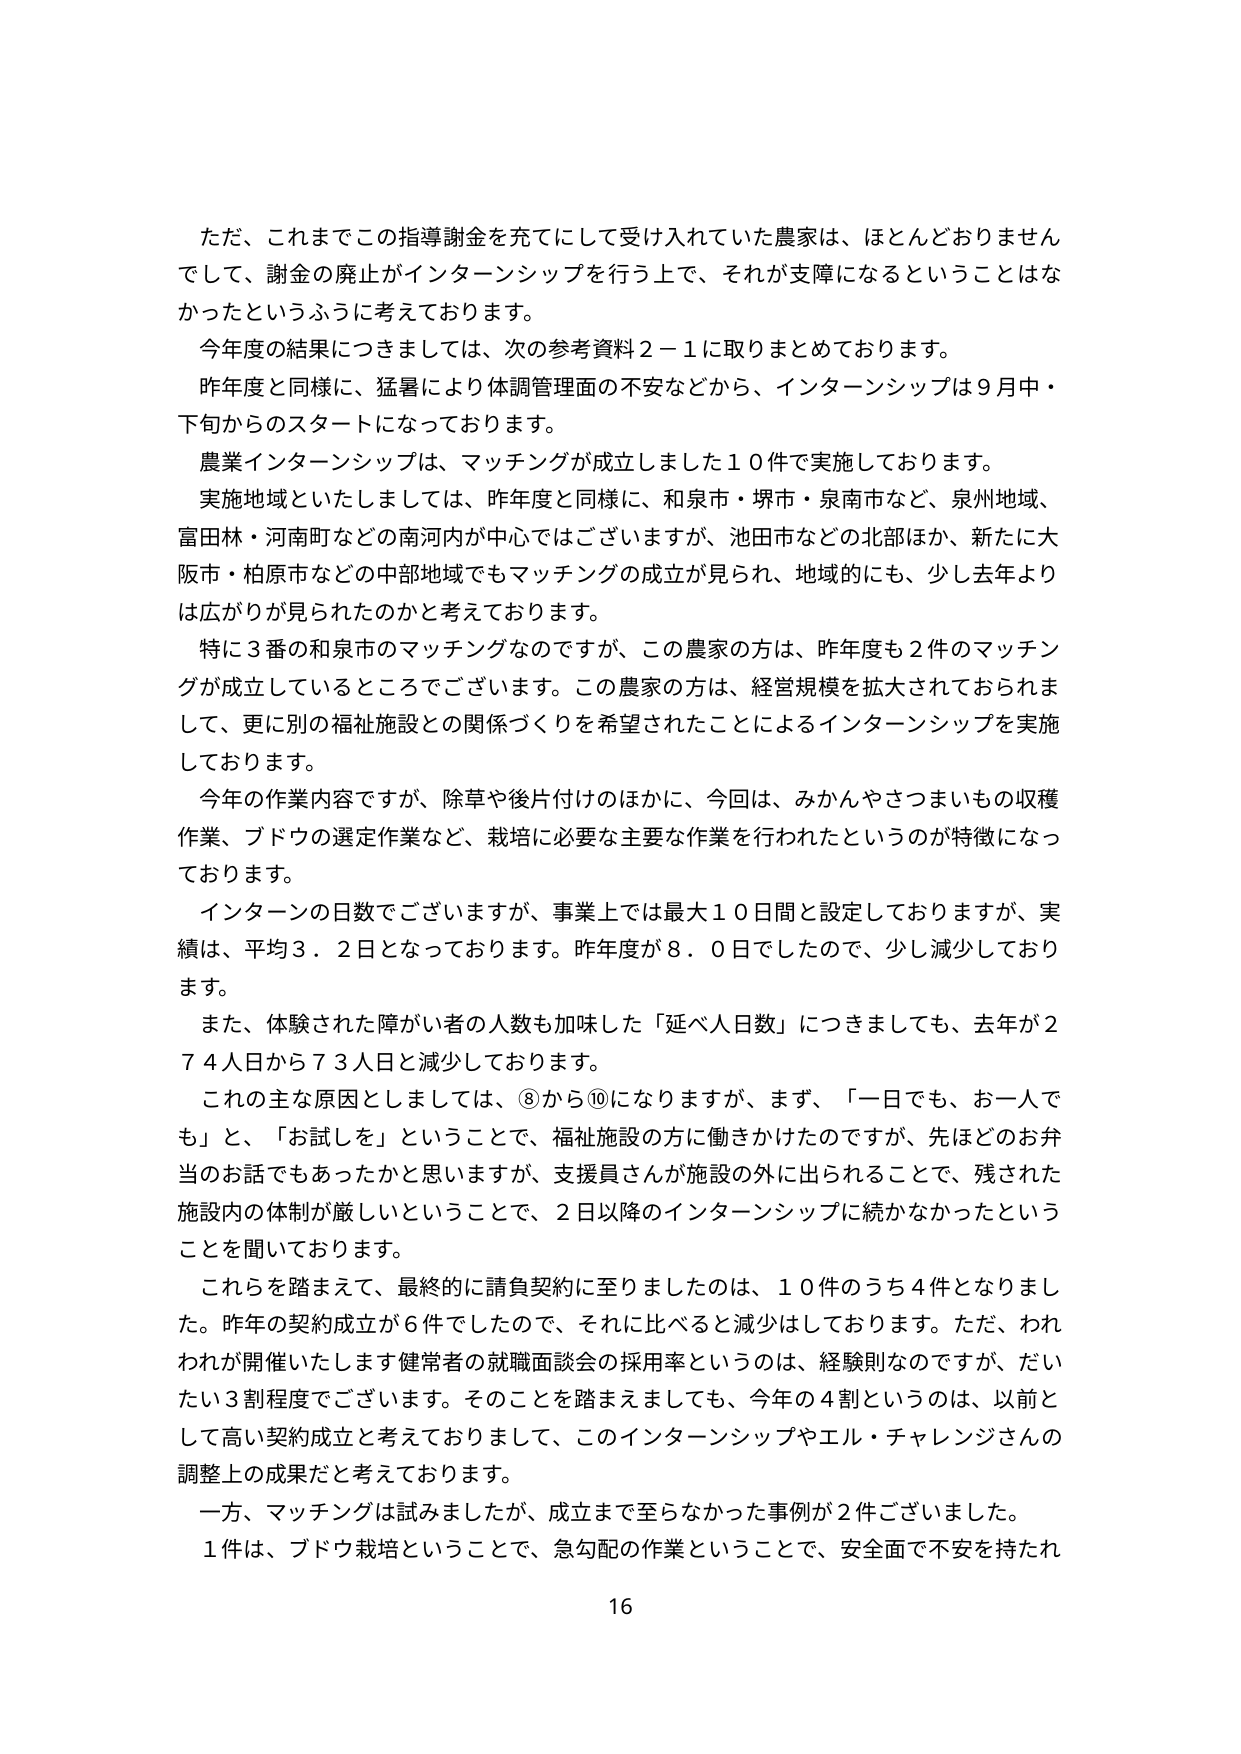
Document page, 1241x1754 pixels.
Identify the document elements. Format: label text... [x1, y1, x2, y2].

text これの主な原因としましては、⑧から⑩になりますが、まず、「一日でも、お一人でも」と、「お試しを」ということで、福祉施設の方に働きかけたのですが、先ほどのお弁当のお話でもあったかと思いますが、支援員さんが施設の外に出られることで、残された施設内の体制が厳しいということで、２日以降のインターンシップに続かなかったということを聞いております。 [177, 1079, 1063, 1267]
text 今年度の結果につきましては、次の参考資料２－１に取りまとめております。 [177, 329, 1063, 367]
text 農業インターンシップは、マッチングが成立しました１０件で実施しております。 [177, 442, 1063, 479]
text 一方、マッチングは試みましたが、成立まで至らなかった事例が２件ございました。 [177, 1492, 1063, 1529]
text インターンの日数でございますが、事業上では最大１０日間と設定しておりますが、実績は、平均３．２日となっております。昨年度が８．０日でしたので、少し減少しております。 [177, 892, 1063, 1004]
text 実施地域といたしましては、昨年度と同様に、和泉市・堺市・泉南市など、泉州地域、富田林・河南町などの南河内が中心ではございますが、池田市などの北部ほか、新たに大阪市・柏原市などの中部地域でもマッチングの成立が見られ、地域的にも、少し去年よりは広がりが見られたのかと考えております。 [177, 479, 1063, 629]
text ただ、これまでこの指導謝金を充てにして受け入れていた農家は、ほとんどおりませんでして、謝金の廃止がインターンシップを行う上で、それが支障になるということはなかったというふうに考えております。 [177, 217, 1063, 329]
text 昨年度と同様に、猛暑により体調管理面の不安などから、インターンシップは９月中・下旬からのスタートになっております。 [177, 367, 1063, 442]
text 今年の作業内容ですが、除草や後片付けのほかに、今回は、みかんやさつまいもの収穫作業、ブドウの選定作業など、栽培に必要な主要な作業を行われたというのが特徴になっております。 [177, 779, 1063, 892]
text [177, 1529, 1063, 1567]
text 特に３番の和泉市のマッチングなのですが、この農家の方は、昨年度も２件のマッチングが成立しているところでございます。この農家の方は、経営規模を拡大されておられまして、更に別の福祉施設との関係づくりを希望されたことによるインターンシップを実施しております。 [177, 629, 1063, 779]
text これらを踏まえて、最終的に請負契約に至りましたのは、１０件のうち４件となりました。昨年の契約成立が６件でしたので、それに比べると減少はしております。ただ、われわれが開催いたします健常者の就職面談会の採用率というのは、経験則なのですが、だいたい３割程度でございます。そのことを踏まえましても、今年の４割というのは、以前として高い契約成立と考えておりまして、このインターンシップやエル・チャレンジさんの調整上の成果だと考えております。 [177, 1267, 1063, 1492]
text また、体験された障がい者の人数も加味した「延べ人日数」につきましても、去年が２７４人日から７３人日と減少しております。 [177, 1004, 1063, 1079]
